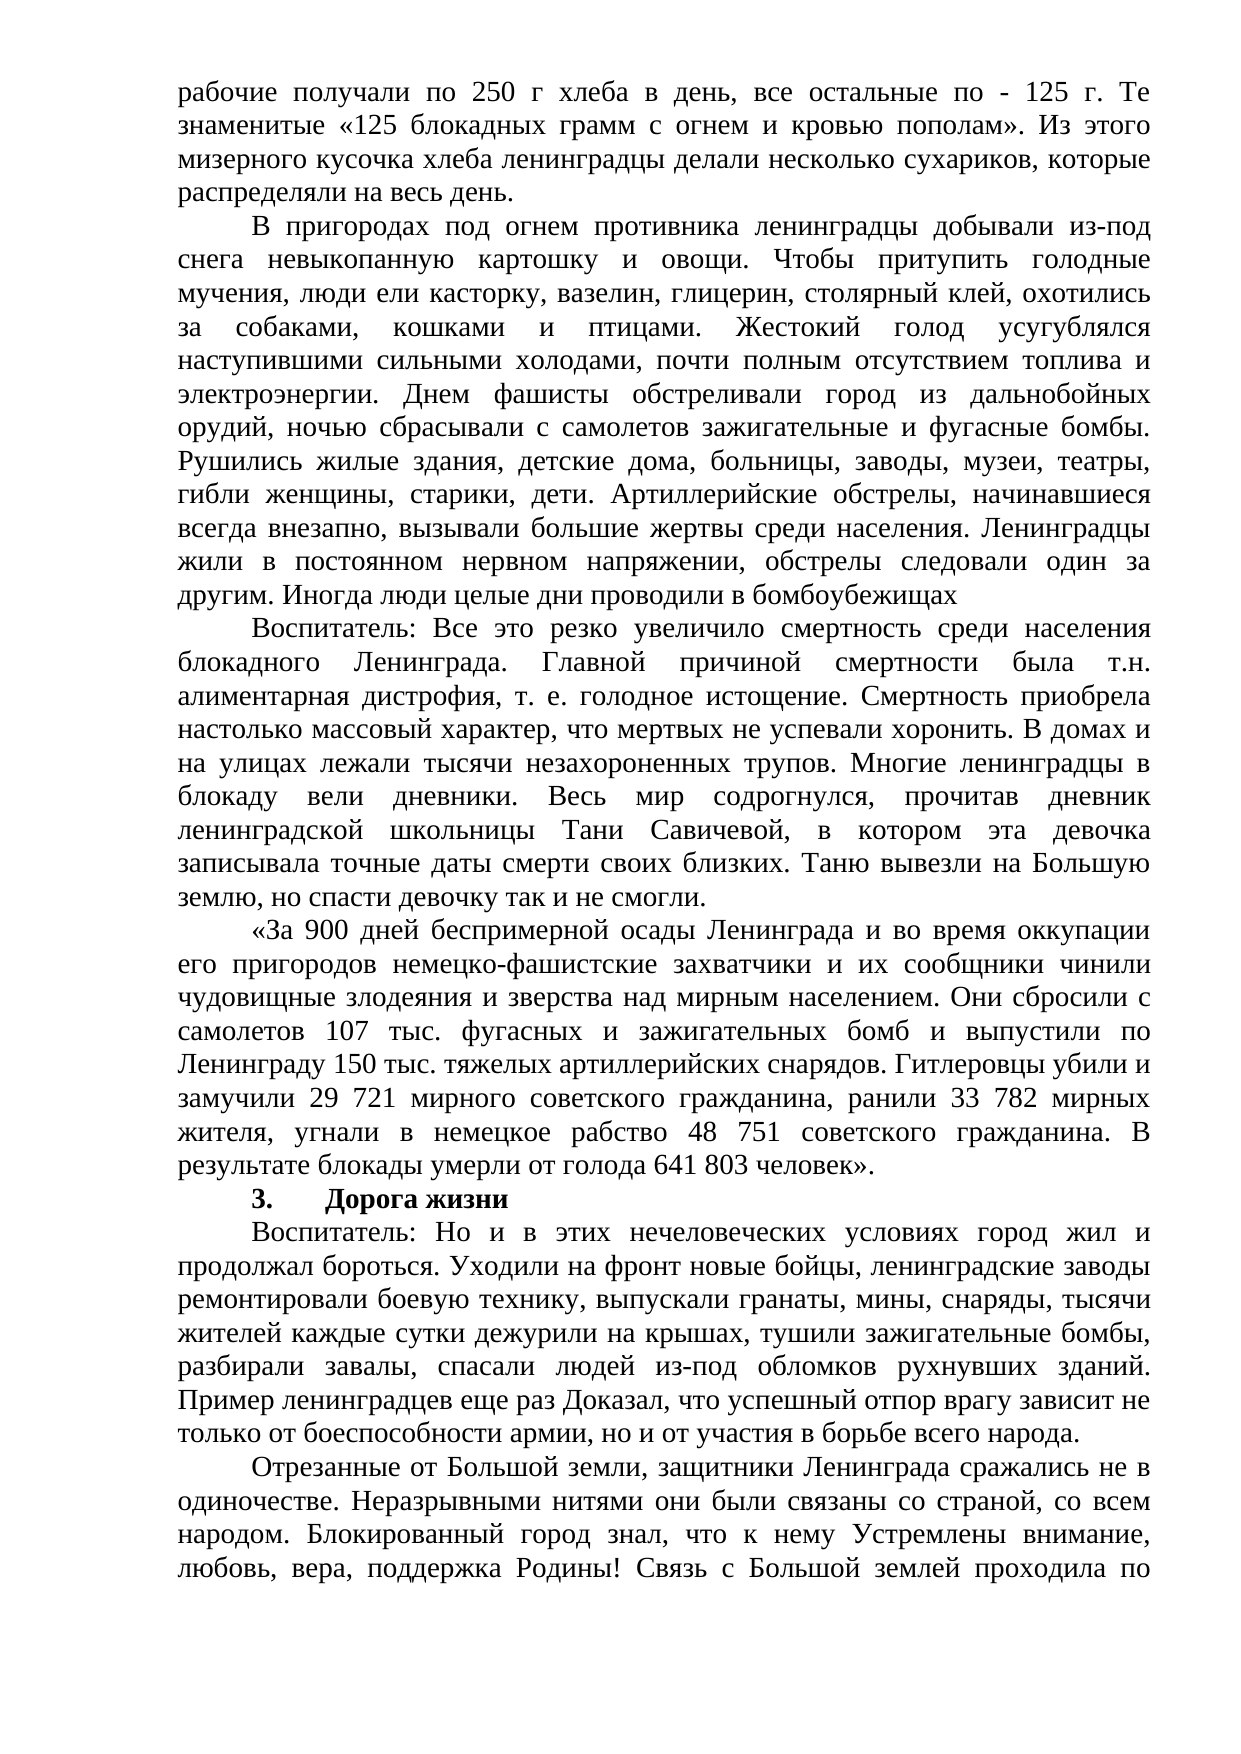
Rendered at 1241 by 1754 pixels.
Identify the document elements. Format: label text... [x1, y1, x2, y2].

text Воспитатель: Но и в этих нечеловеческих условиях город жил и продолжал бороться. Уходили на фронт новые бойцы, ленинградские заводы ремонтировали боевую технику, выпускали гранаты, мины, снаряды, тысячи жителей каждые сутки дежурили на крышах, тушили зажигательные бомбы, разбирали завалы, спасали людей из-под обломков рухнувших зданий. Пример ленинградцев еще раз Доказал, что успешный отпор врагу зависит не только от боеспособности армии, но и от участия в борьбе всего народа. [177, 1214, 1152, 1449]
text Воспитатель: Все это резко увеличило смертность среди населения блокадного Ленинграда. Главной причиной смертности была т.н. алиментарная дистрофия, т. е. голодное истощение. Смертность приобрела настолько массовый характер, что мертвых не успевали хоронить. В домах и на улицах лежали тысячи незахороненных трупов. Многие ленинградцы в блокаду вели дневники. Весь мир содрогнулся, прочитав дневник ленинградской школьницы Тани Савичевой, в котором эта девочка записывала точные даты смерти своих близких. Таню вывезли на Большую землю, но спасти девочку так и не смогли. [177, 611, 1152, 912]
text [177, 74, 1152, 208]
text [177, 1449, 1152, 1583]
text В пригородах под огнем противника ленинградцы добывали из-под снега невыкопанную картошку и овощи. Чтобы притупить голодные мучения, люди ели касторку, вазелин, глицерин, столярный клей, охотились за собаками, кошками и птицами. Жестокий голод усугублялся наступившими сильными холодами, почти полным отсутствием топлива и электроэнергии. Днем фашисты обстреливали город из дальнобойных орудий, ночью сбрасывали с самолетов зажигательные и фугасные бомбы. Рушились жилые здания, детские дома, больницы, заводы, музеи, театры, гибли женщины, старики, дети. Артиллерийские обстрелы, начинавшиеся всегда внезапно, вызывали большие жертвы среди населения. Ленинградцы жили в постоянном нервном напряжении, обстрелы следовали один за другим. Иногда люди целые дни проводили в бомбоубежищах [177, 208, 1152, 611]
text 3. Дорога жизни [177, 1181, 1152, 1214]
text «За 900 дней беспримерной осады Ленинграда и во время оккупации его пригородов немецко-фашистские захватчики и их сообщники чинили чудовищные злодеяния и зверства над мирным населением. Они сбросили с самолетов 107 тыс. фугасных и зажигательных бомб и выпустили по Ленинграду 150 тыс. тяжелых артиллерийских снарядов. Гитлеровцы убили и замучили 29 721 мирного советского гражданина, ранили 33 782 мирных жителя, угнали в немецкое рабство 48 751 советского гражданина. В результате блокады умерли от голода 641 803 человек». [177, 912, 1152, 1181]
